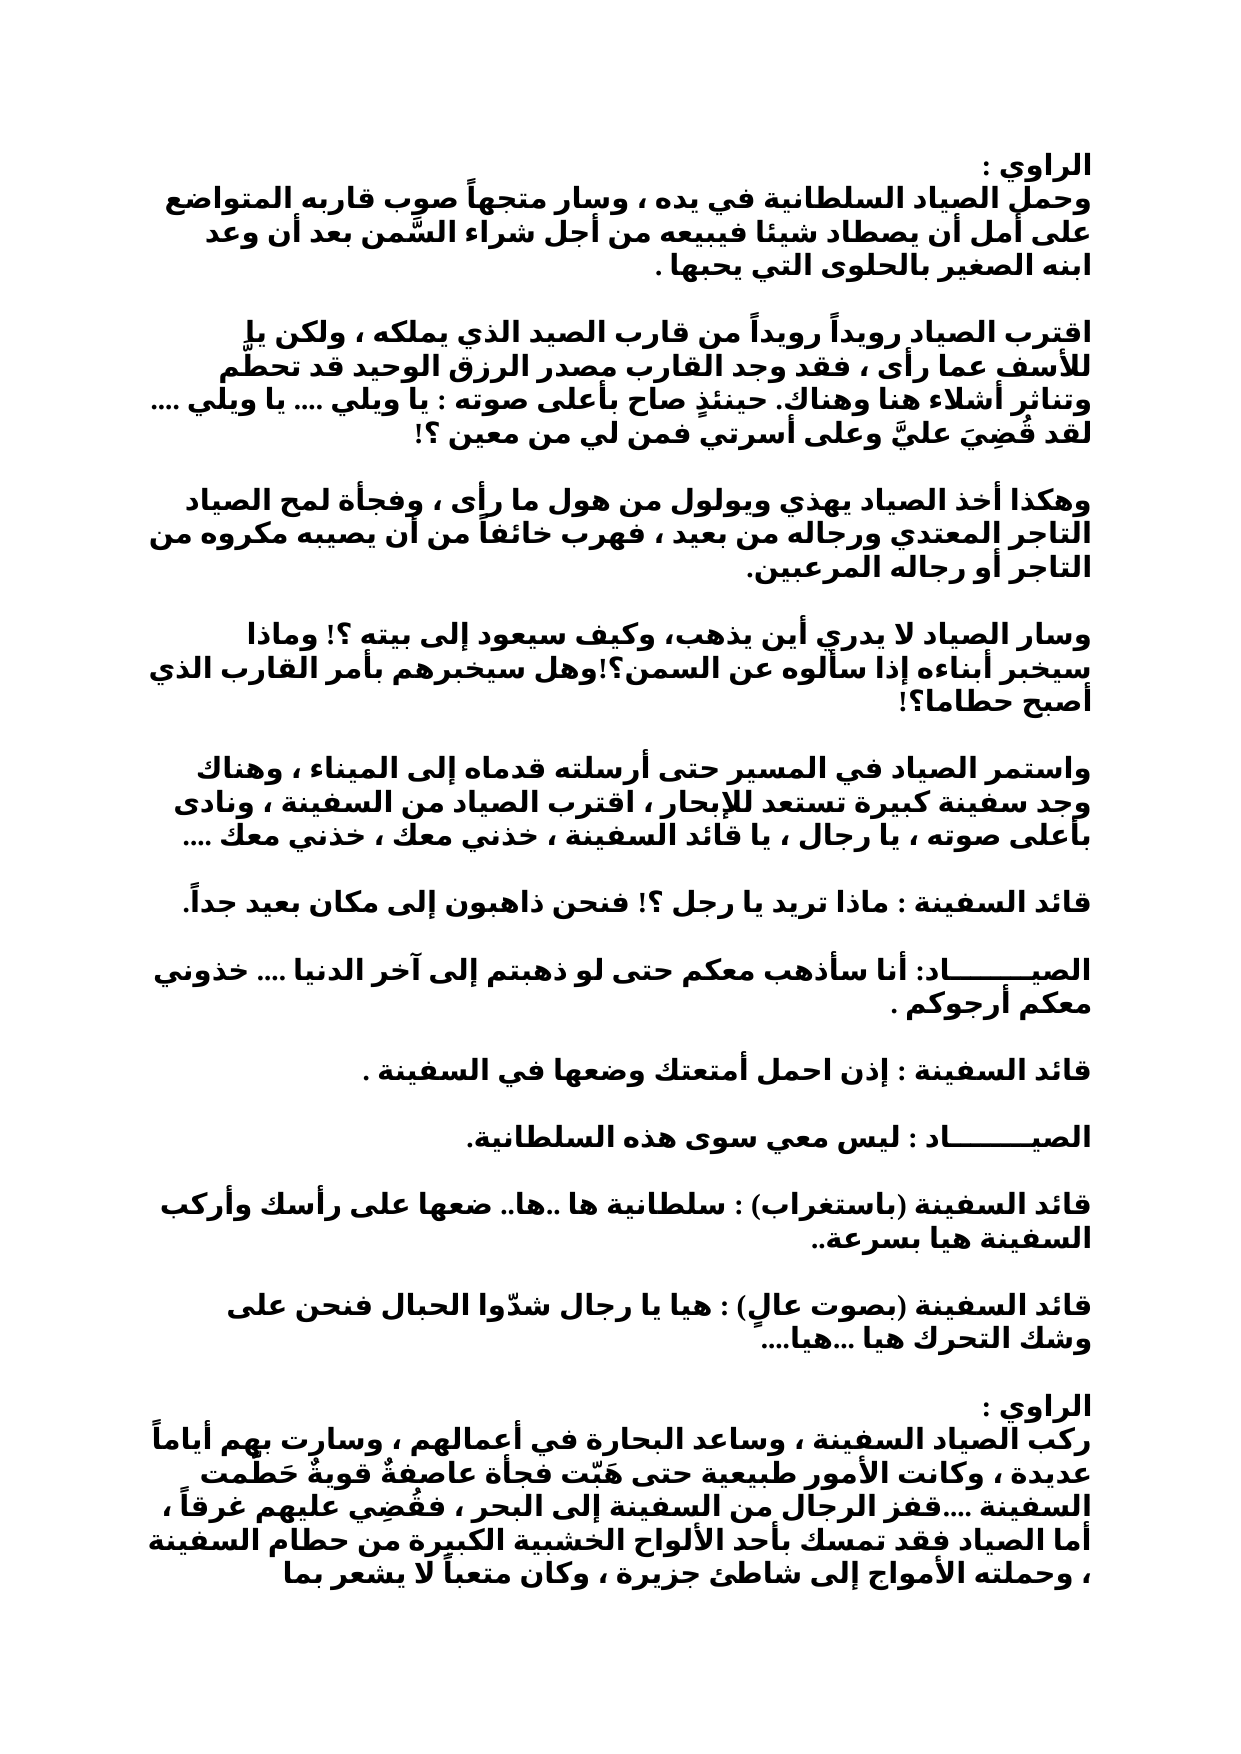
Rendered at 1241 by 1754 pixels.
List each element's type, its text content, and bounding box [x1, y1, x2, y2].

text قائد السفينة (باستغراب) : سلطانية ها ..ها.. ضعها على رأسك وأركب السفينة هيا بسرعة.. [148, 1187, 1093, 1254]
text الصيــــــــاد: أنا سأذهب معكم حتى لو ذهبتم إلى آخر الدنيا .... خذوني معكم أرجوكم . [148, 953, 1093, 1020]
text قائد السفينة : إذن احمل أمتعتك وضعها في السفينة . [148, 1053, 1093, 1087]
text الراوي : [148, 148, 1093, 181]
text اقترب الصياد رويداً رويداً من قارب الصيد الذي يملكه ، ولكن يا للأسف عما رأى ، فقد وجد القارب مصدر الرزق الوحيد قد تحطَّم وتناثر أشلاء هنا وهناك. حينئذٍ صاح بأعلى صوته : يا ويلي .... يا ويلي .... لقد قُضِيَ عليَّ وعلى أسرتي فمن لي من معين ؟! [148, 315, 1093, 449]
text وسار الصياد لا يدري أين يذهب، وكيف سيعود إلى بيته ؟! وماذا سيخبر أبناءه إذا سألوه عن السمن؟!وهل سيخبرهم بأمر القارب الذي أصبح حطاما؟! [148, 617, 1093, 718]
text واستمر الصياد في المسير حتى أرسلته قدماه إلى الميناء ، وهناك وجد سفينة كبيرة تستعد للإبحار ، اقترب الصياد من السفينة ، ونادى بأعلى صوته ، يا رجال ، يا قائد السفينة ، خذني معك ، خذني معك .... [148, 751, 1093, 852]
text الصيــــــــاد : ليس معي سوى هذه السلطانية. [148, 1120, 1093, 1154]
text قائد السفينة (بصوت عالٍ) : هيا يا رجال شدّوا الحبال فنحن على وشك التحرك هيا ...هيا.... [148, 1288, 1093, 1355]
text وحمل الصياد السلطانية في يده ، وسار متجهاً صوب قاربه المتواضع على أمل أن يصطاد شيئا فيبيعه من أجل شراء السَّمن بعد أن وعد ابنه الصغير بالحلوى التي يحبها . [148, 181, 1093, 282]
text قائد السفينة : ماذا تريد يا رجل ؟! فنحن ذاهبون إلى مكان بعيد جداً. [148, 886, 1093, 919]
text وهكذا أخذ الصياد يهذي ويولول من هول ما رأى ، وفجأة لمح الصياد التاجر المعتدي ورجاله من بعيد ، فهرب خائفاً من أن يصيبه مكروه من التاجر أو رجاله المرعبين. [148, 483, 1093, 584]
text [148, 1422, 1093, 1590]
text الراوي : [148, 1389, 1093, 1422]
